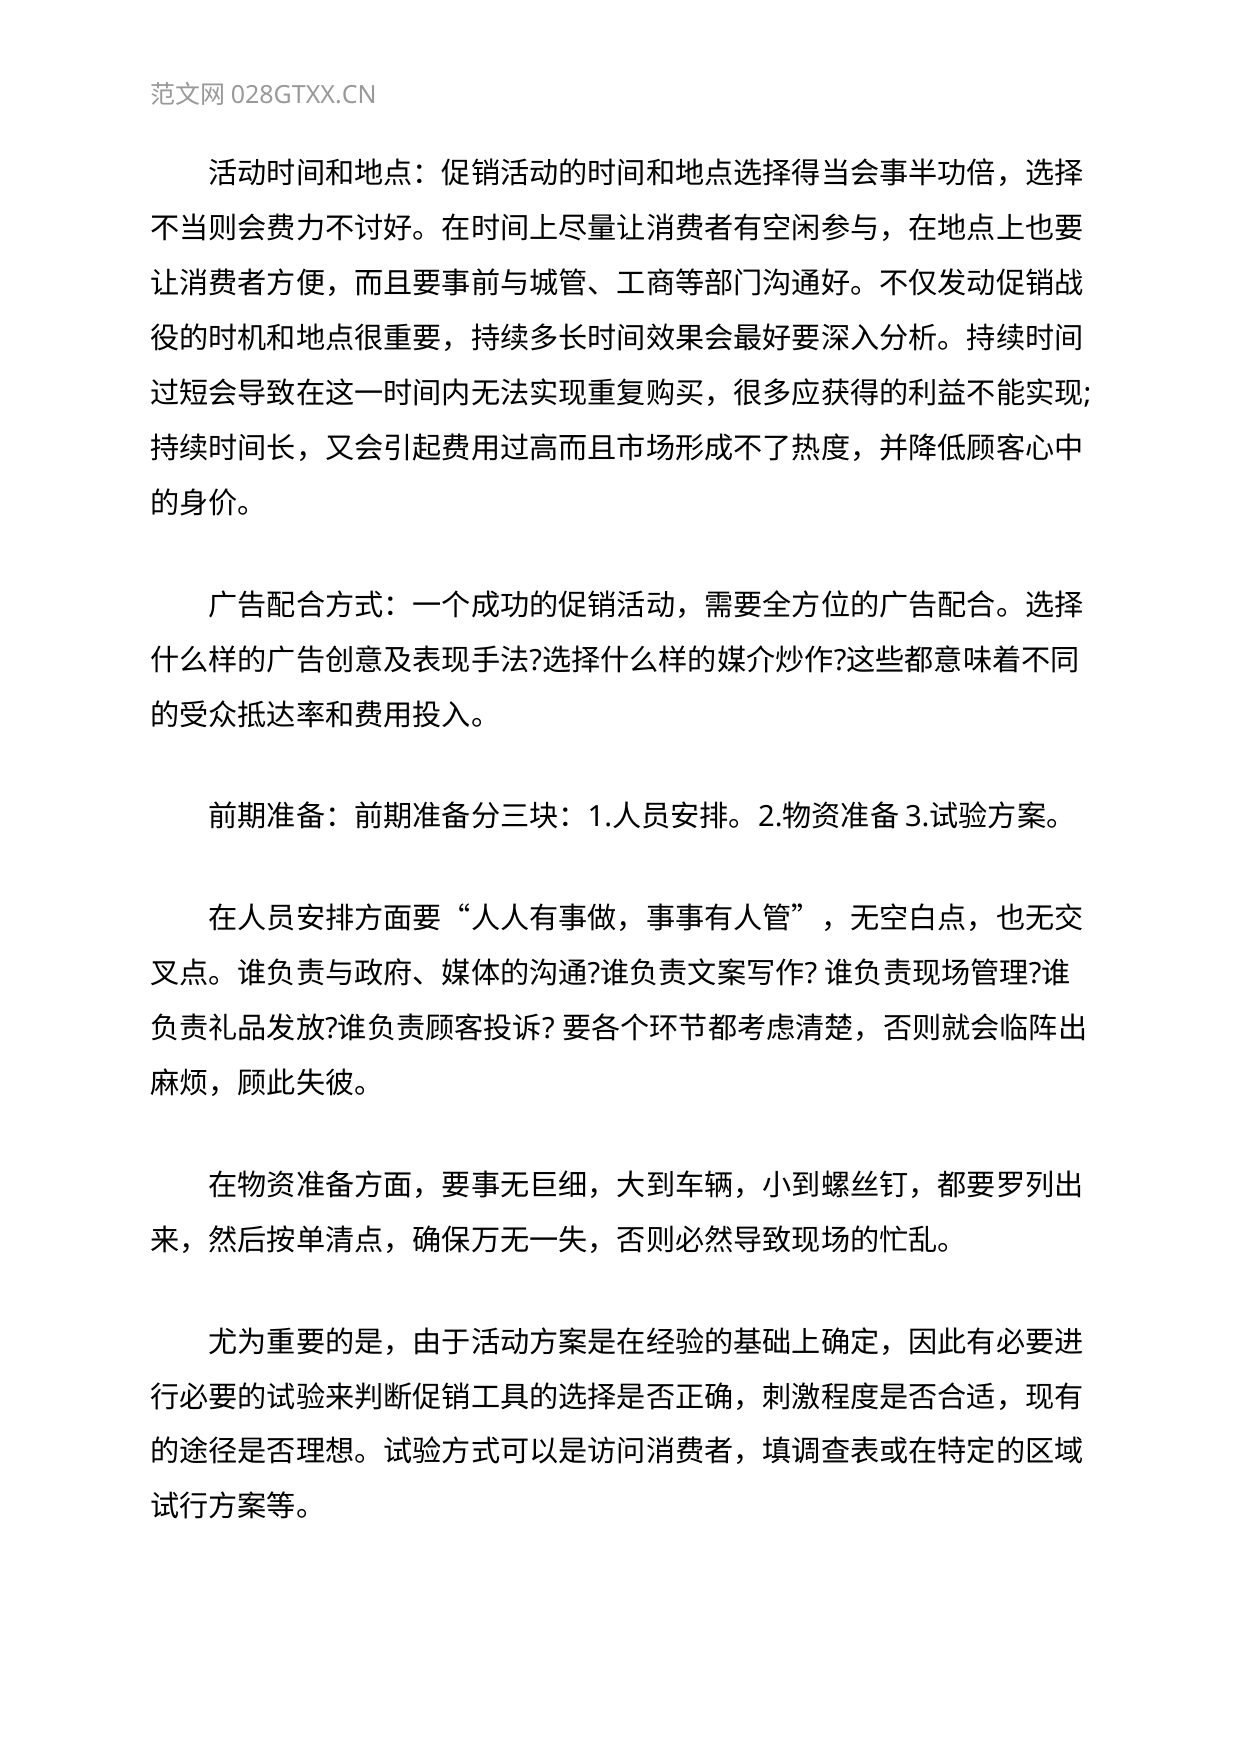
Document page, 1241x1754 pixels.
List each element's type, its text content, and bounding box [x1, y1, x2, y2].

text 在人员安排方面要“人人有事做，事事有人管”，无空白点，也无交叉点。谁负责与政府、媒体的沟通?谁负责文案写作? 谁负责现场管理?谁负责礼品发放?谁负责顾客投诉? 要各个环节都考虑清楚，否则就会临阵出麻烦，顾此失彼。 [150, 895, 1090, 1102]
text 前期准备：前期准备分三块：1.人员安排。2.物资准备3.试验方案。 [150, 793, 1090, 835]
text 在物资准备方面，要事无巨细，大到车辆，小到螺丝钉，都要罗列出来，然后按单清点，确保万无一失，否则必然导致现场的忙乱。 [150, 1162, 1090, 1259]
text 广告配合方式：一个成功的促销活动，需要全方位的广告配合。选择什么样的广告创意及表现手法?选择什么样的媒介炒作?这些都意味着不同的受众抵达率和费用投入。 [150, 581, 1090, 733]
text 活动时间和地点：促销活动的时间和地点选择得当会事半功倍，选择不当则会费力不讨好。在时间上尽量让消费者有空闲参与，在地点上也要让消费者方便，而且要事前与城管、工商等部门沟通好。不仅发动促销战役的时机和地点很重要，持续多长时间效果会最好要深入分析。持续时间过短会导致在这一时间内无法实现重复购买，很多应获得的利益不能实现;持续时间长，又会引起费用过高而且市场形成不了热度，并降低顾客心中的身价。 [150, 150, 1090, 522]
text 尤为重要的是，由于活动方案是在经验的基础上确定，因此有必要进行必要的试验来判断促销工具的选择是否正确，刺激程度是否合适，现有的途径是否理想。试验方式可以是访问消费者，填调查表或在特定的区域试行方案等。 [150, 1318, 1090, 1525]
